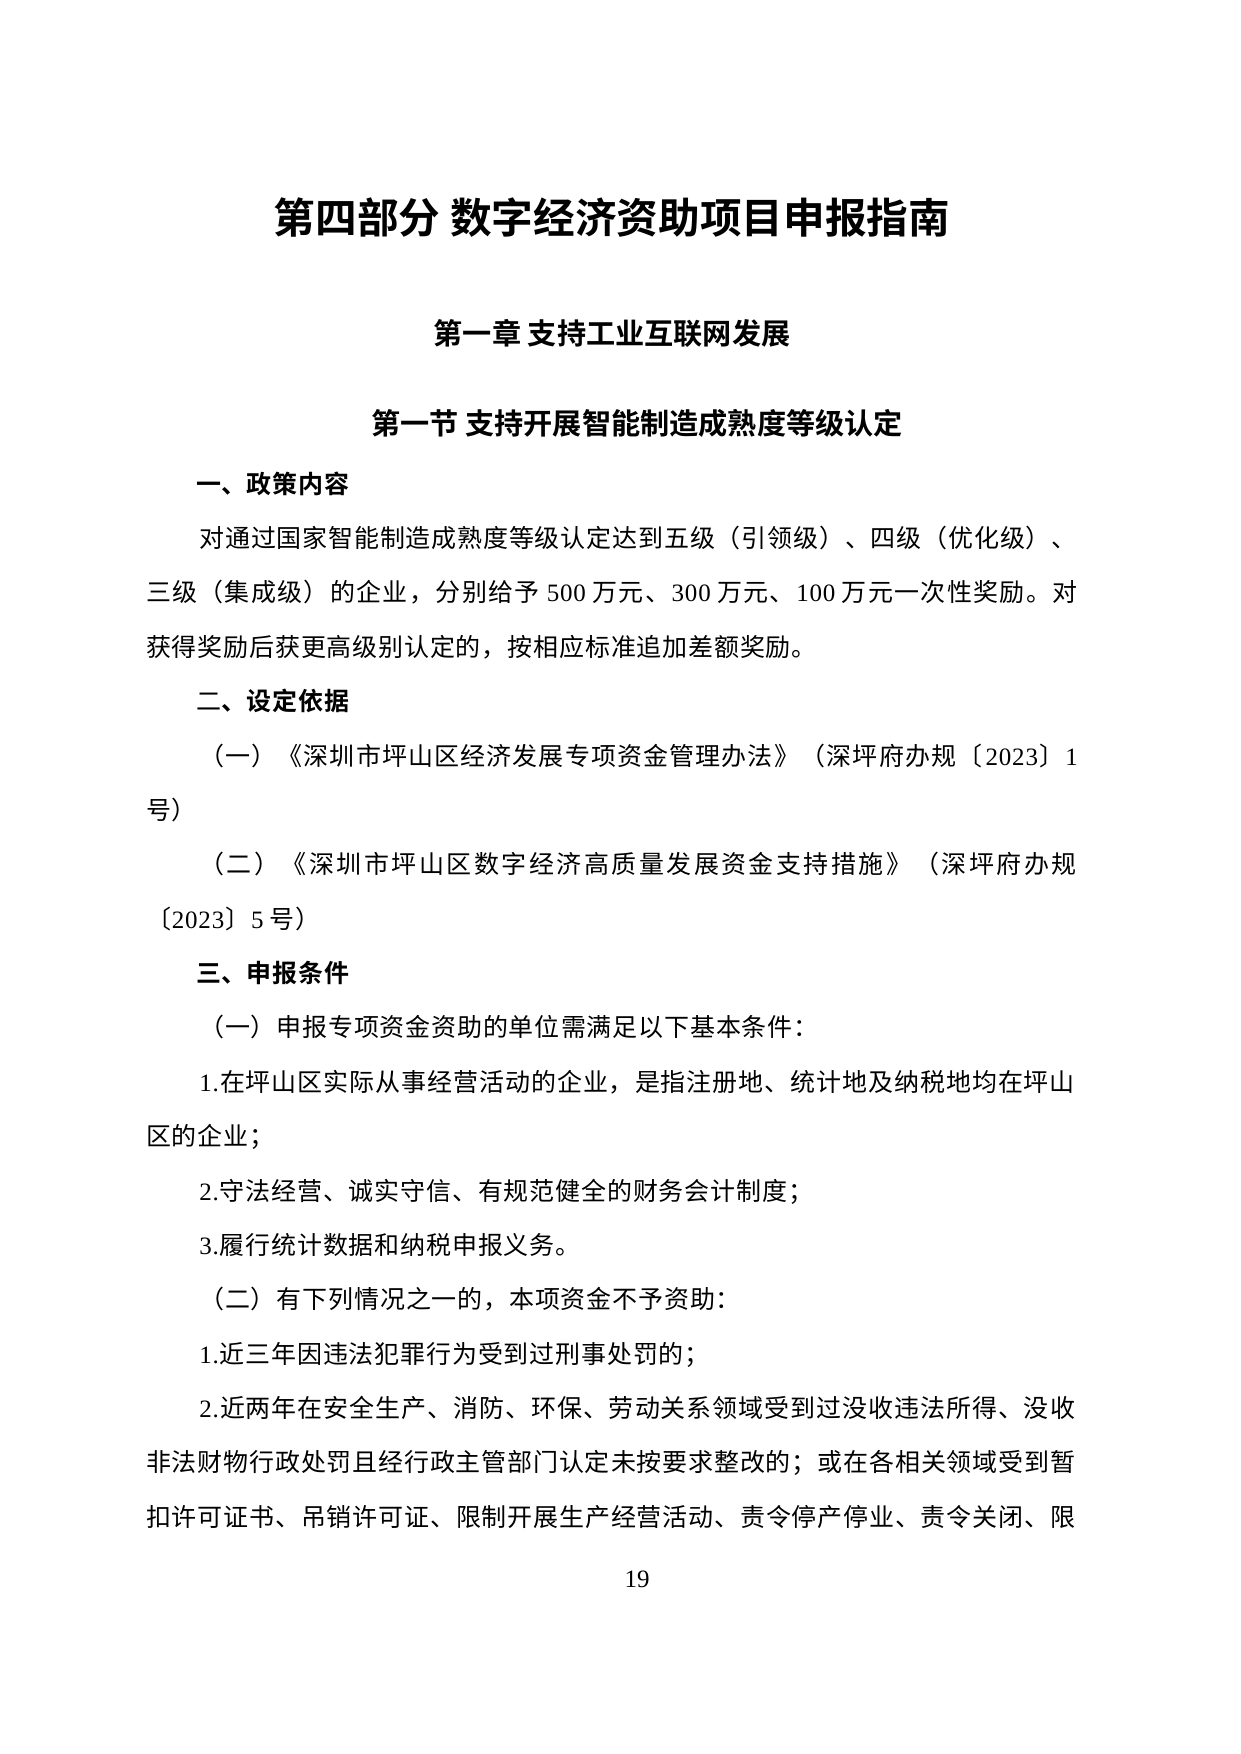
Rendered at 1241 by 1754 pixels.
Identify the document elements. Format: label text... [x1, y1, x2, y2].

subtitle 第一章 支持工业互联网发展 [146, 310, 1078, 352]
text 一、政策内容 [146, 464, 1078, 500]
text 三、申报条件 [146, 953, 1078, 990]
text （二）《深圳市坪山区数字经济高质量发展资金支持措施》（深坪府办规〔2023〕5号） [146, 845, 1078, 935]
text 二、设定依据 [146, 682, 1078, 718]
text （一）申报专项资金资助的单位需满足以下基本条件： [146, 1008, 1078, 1044]
text 3.履行统计数据和纳税申报义务。 [146, 1225, 1078, 1262]
text 2.守法经营、诚实守信、有规范健全的财务会计制度； [146, 1171, 1078, 1207]
text 1.近三年因违法犯罪行为受到过刑事处罚的； [146, 1334, 1078, 1370]
text 1.在坪山区实际从事经营活动的企业，是指注册地、统计地及纳税地均在坪山区的企业； [146, 1062, 1078, 1153]
text （一）《深圳市坪山区经济发展专项资金管理办法》（深坪府办规〔2023〕1号） [146, 736, 1078, 827]
text 第一节 支持开展智能制造成熟度等级认定 [146, 401, 1078, 443]
text （二）有下列情况之一的，本项资金不予资助： [146, 1280, 1078, 1316]
subtitle 第四部分 数字经济资助项目申报指南 [146, 185, 1078, 246]
text 对通过国家智能制造成熟度等级认定达到五级（引领级）、四级（优化级）、三级（集成级）的企业，分别给予500万元、300万元、100万元一次性奖励。对获得奖励后获更高级别认定的，按相应标准追加差额奖励。 [146, 518, 1078, 663]
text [146, 1388, 1078, 1533]
